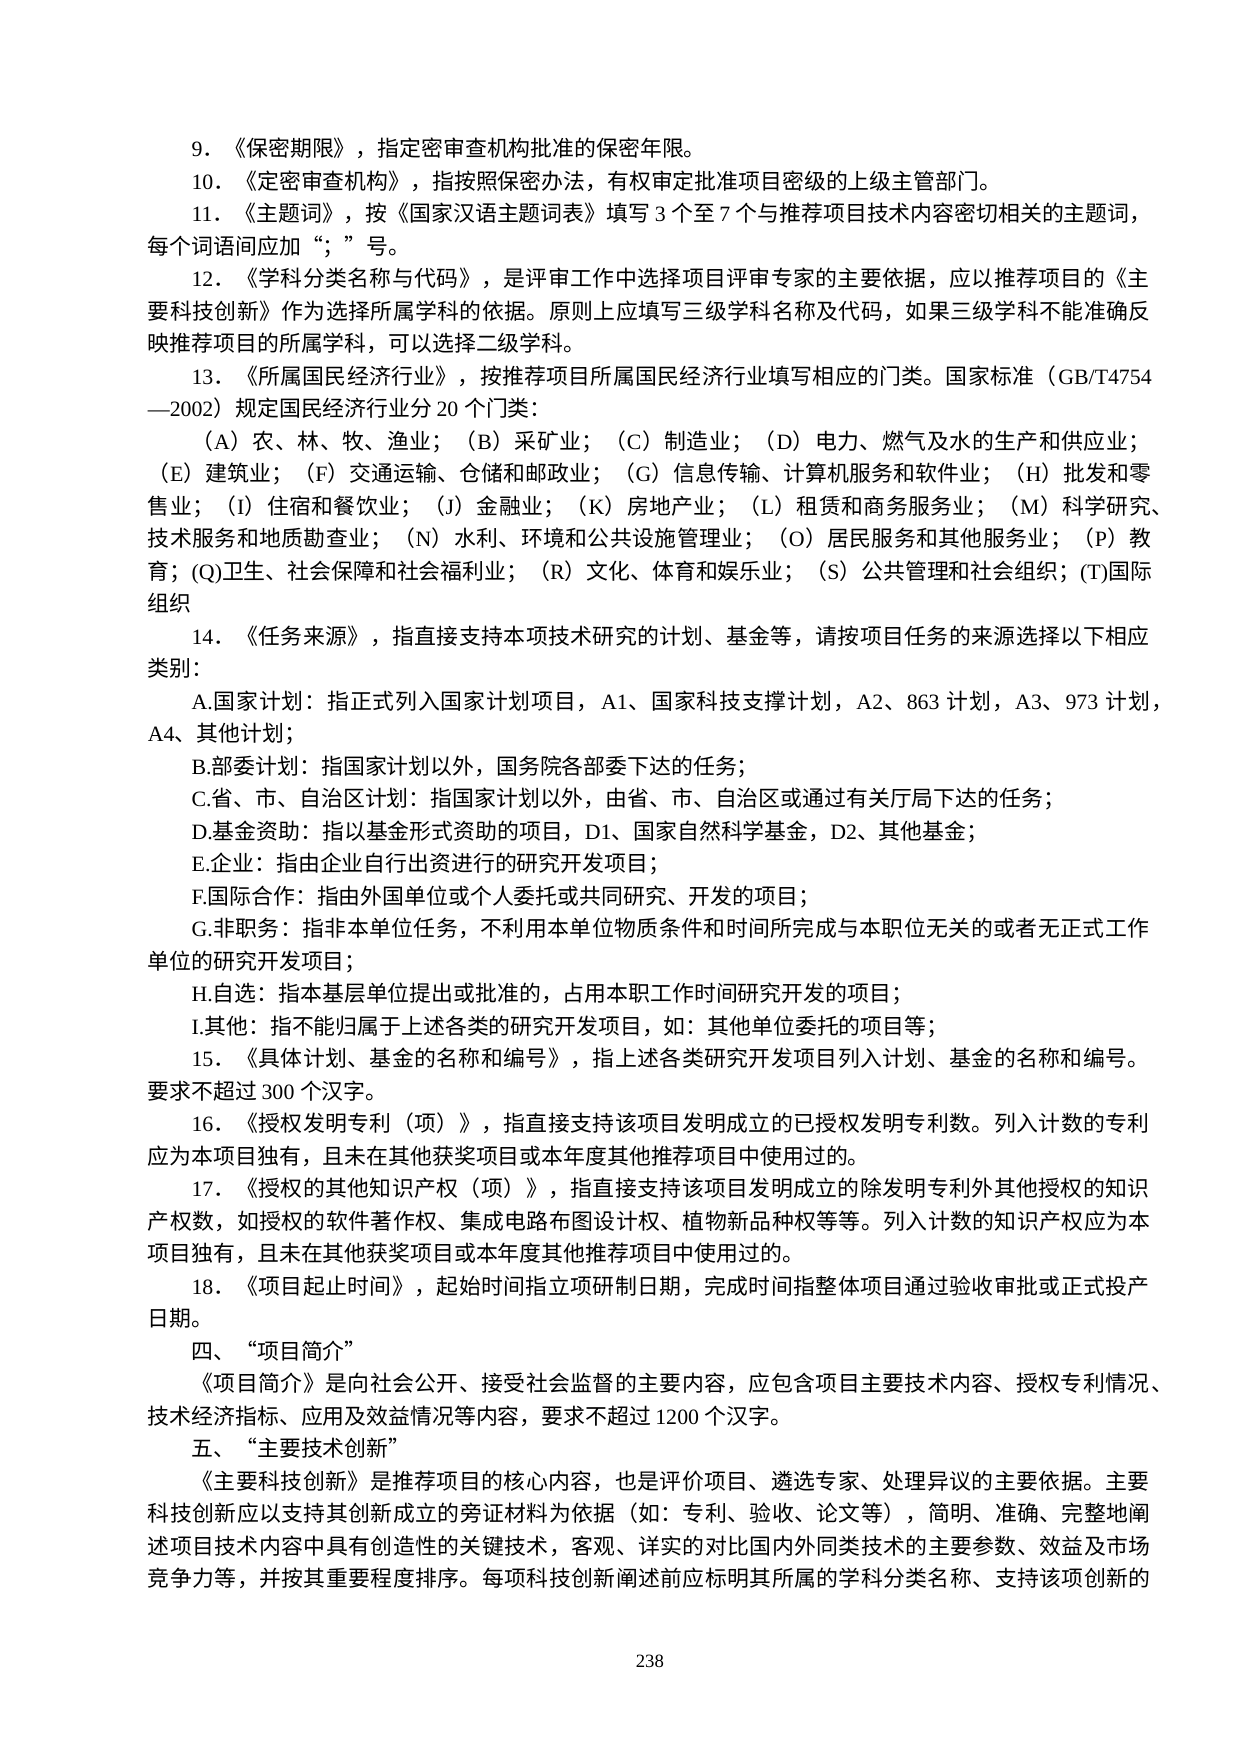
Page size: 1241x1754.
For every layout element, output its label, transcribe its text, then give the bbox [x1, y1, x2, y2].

text 9．《保密期限》，指定密审查机构批准的保密年限。 [148, 131, 1152, 163]
text 五、“主要技术创新” [148, 1431, 1152, 1463]
text C.省、市、自治区计划：指国家计划以外，由省、市、自治区或通过有关厅局下达的任务； [148, 781, 1152, 813]
text 15．《具体计划、基金的名称和编号》，指上述各类研究开发项目列入计划、基金的名称和编号。要求不超过300 个汉字。 [148, 1041, 1152, 1106]
text 11．《主题词》，按《国家汉语主题词表》填写3 个至7 个与推荐项目技术内容密切相关的主题词，每个词语间应加“；”号。 [148, 196, 1152, 261]
text （A）农、林、牧、渔业；（B）采矿业；（C）制造业；（D）电力、燃气及水的生产和供应业；（E）建筑业；（F）交通运输、仓储和邮政业；（G）信息传输、计算机服务和软件业；（H）批发和零售业；（I）住宿和餐饮业；（J）金融业；（K）房地产业；（L）租赁和商务服务业；（M）科学研究、技术服务和地质勘查业；（N）水利、环境和公共设施管理业；（O）居民服务和其他服务业；（P）教育；(Q)卫生、社会保障和社会福利业；（R）文化、体育和娱乐业；（S）公共管理和社会组织；(T)国际组织 [148, 423, 1152, 618]
text 12．《学科分类名称与代码》，是评审工作中选择项目评审专家的主要依据，应以推荐项目的《主要科技创新》作为选择所属学科的依据。原则上应填写三级学科名称及代码，如果三级学科不能准确反映推荐项目的所属学科，可以选择二级学科。 [148, 261, 1152, 358]
text 13．《所属国民经济行业》，按推荐项目所属国民经济行业填写相应的门类。国家标准（GB/T4754—2002）规定国民经济行业分20 个门类： [148, 358, 1152, 423]
text A.国家计划：指正式列入国家计划项目，A1、国家科技支撑计划，A2、863 计划，A3、973 计划，A4、其他计划； [148, 683, 1152, 748]
text 18．《项目起止时间》，起始时间指立项研制日期，完成时间指整体项目通过验收审批或正式投产日期。 [148, 1268, 1152, 1333]
text I.其他：指不能归属于上述各类的研究开发项目，如：其他单位委托的项目等； [148, 1008, 1152, 1041]
text 四、“项目简介” [148, 1333, 1152, 1366]
text 10．《定密审查机构》，指按照保密办法，有权审定批准项目密级的上级主管部门。 [148, 163, 1152, 196]
text 《项目简介》是向社会公开、接受社会监督的主要内容，应包含项目主要技术内容、授权专利情况、技术经济指标、应用及效益情况等内容，要求不超过1200 个汉字。 [148, 1366, 1152, 1431]
text H.自选：指本基层单位提出或批准的，占用本职工作时间研究开发的项目； [148, 976, 1152, 1008]
text 14．《任务来源》，指直接支持本项技术研究的计划、基金等，请按项目任务的来源选择以下相应类别： [148, 618, 1152, 683]
text G.非职务：指非本单位任务，不利用本单位物质条件和时间所完成与本职位无关的或者无正式工作单位的研究开发项目； [148, 911, 1152, 976]
text 16．《授权发明专利（项）》，指直接支持该项目发明成立的已授权发明专利数。列入计数的专利应为本项目独有，且未在其他获奖项目或本年度其他推荐项目中使用过的。 [148, 1106, 1152, 1171]
text F.国际合作：指由外国单位或个人委托或共同研究、开发的项目； [148, 878, 1152, 911]
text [148, 1463, 1152, 1593]
text B.部委计划：指国家计划以外，国务院各部委下达的任务； [148, 748, 1152, 781]
text 17．《授权的其他知识产权（项）》，指直接支持该项目发明成立的除发明专利外其他授权的知识产权数，如授权的软件著作权、集成电路布图设计权、植物新品种权等等。列入计数的知识产权应为本项目独有，且未在其他获奖项目或本年度其他推荐项目中使用过的。 [148, 1171, 1152, 1268]
text D.基金资助：指以基金形式资助的项目，D1、国家自然科学基金，D2、其他基金； [148, 813, 1152, 846]
text E.企业：指由企业自行出资进行的研究开发项目； [148, 846, 1152, 878]
